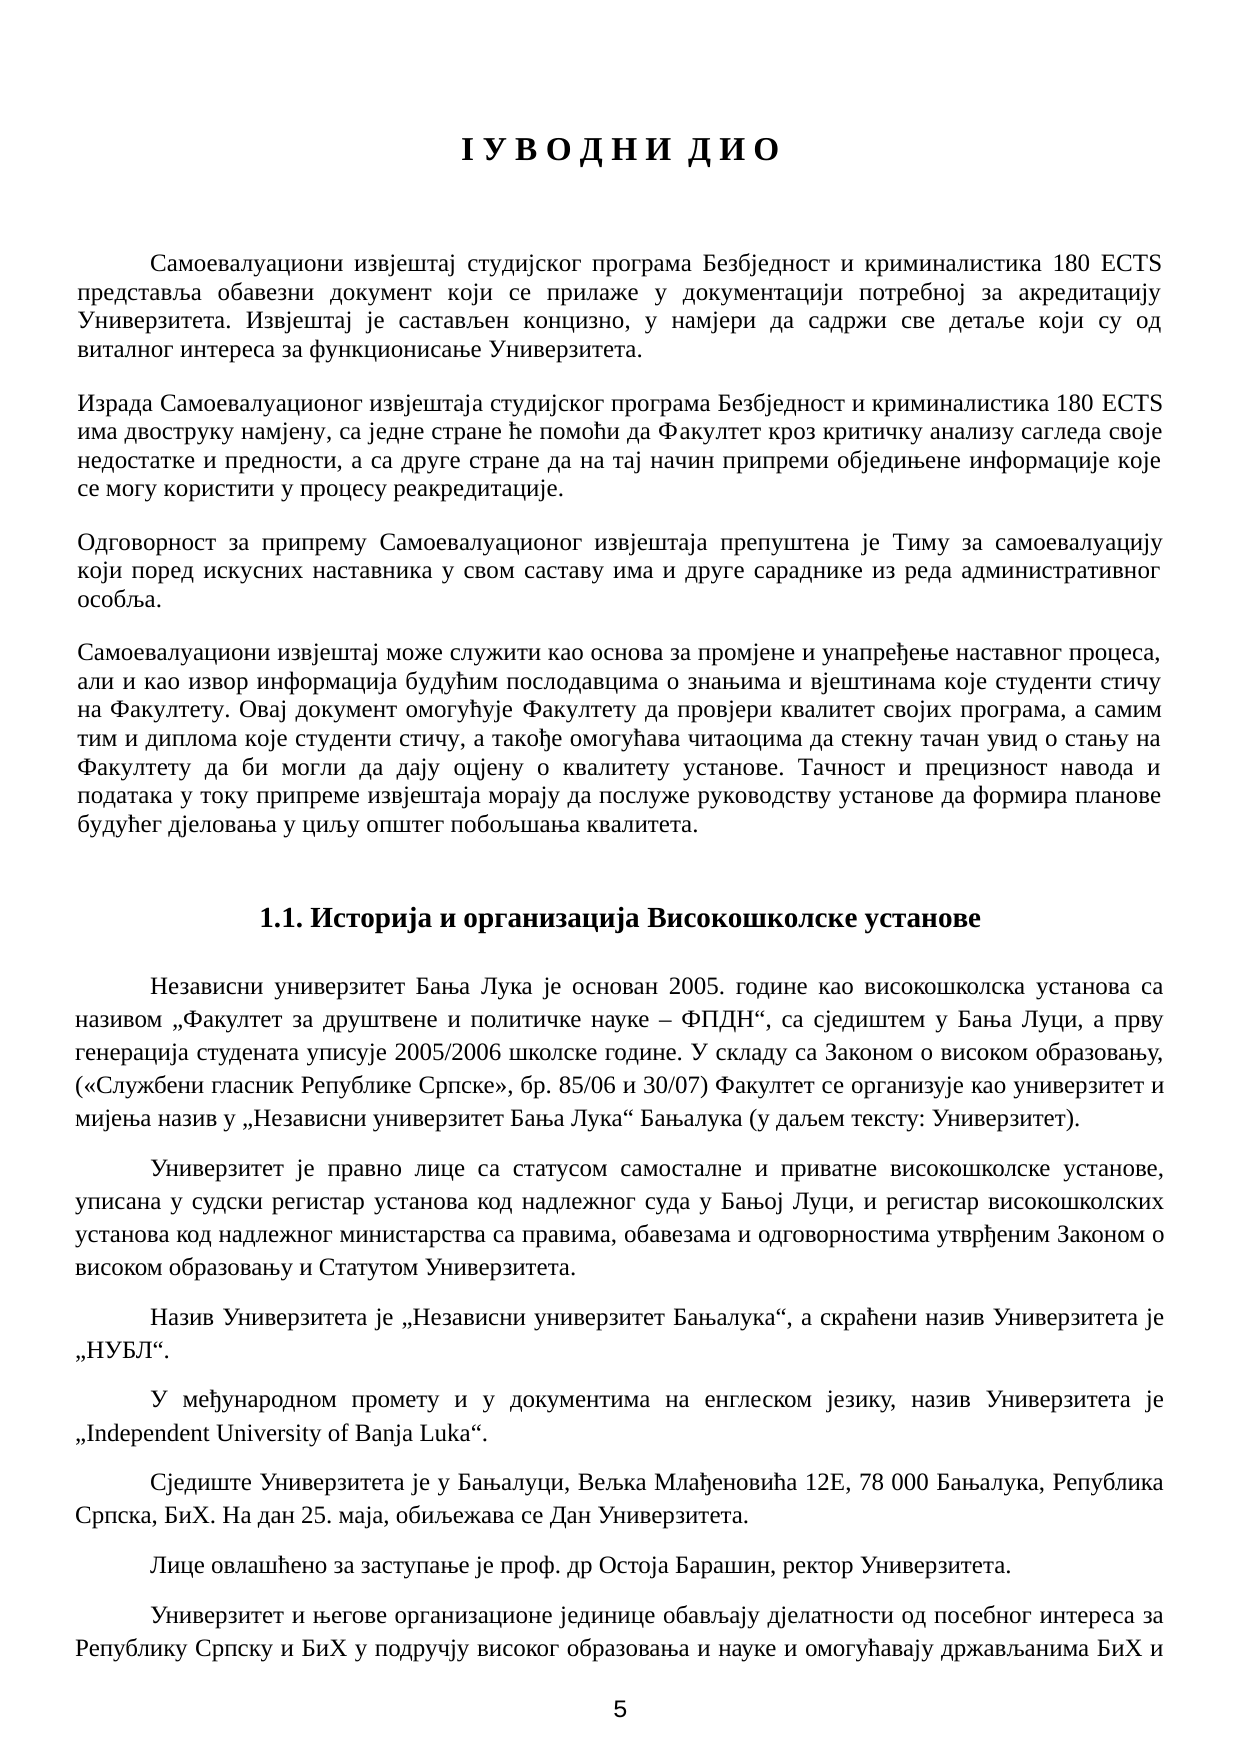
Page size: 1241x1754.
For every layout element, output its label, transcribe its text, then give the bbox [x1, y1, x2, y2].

text Одговорност за припрему Самоевалуационог извјештаја препуштена је Тиму за самоевалуацију који поред искусних наставника у свом саставу има и друге сараднике из реда административног особља. [77, 527, 1163, 613]
text Израда Самоевалуационог извјештаја студијског програма Безбједност и криминалистика 180 ECTS има двоструку намјену, са једне стране ће помоћи да Факултет кроз критичку анализу сагледа своје недостатке и предности, а са друге стране да на тај начин припреми обједињене информације које се могу користити у процесу реакредитације. [77, 388, 1163, 502]
text Лице овлашћено за заступање је проф. др Остоја Барашин, ректор Универзитета. [75, 1550, 1165, 1579]
text Назив Универзитета је „Независни универзитет Бањалука“, а скраћени назив Универзитета је „НУБЛ“. [75, 1302, 1165, 1364]
subtitle 1.1. Историја и организација Високошколске установе [75, 900, 1165, 934]
text Самоевалуациони извјештај студијског програма Безбједност и криминалистика 180 ECTS представља обавезни документ који се прилаже у документацији потребној за акредитацију Универзитета. Извјештај је састављен концизно, у намјери да садржи све детаље који су од виталног интереса за функционисање Универзитета. [77, 249, 1163, 363]
subtitle I У В О Д Н И Д И О [75, 129, 1165, 167]
text Независни универзитет Бања Лука је основан 2005. године као високошколска установа са називом „Факултет за друштвене и политичке науке – ФПДН“, са сједиштем у Бања Луци, а прву генерација студената уписује 2005/2006 школске године. У складу са Законом о високом образовању, («Службени гласник Републике Српске», бр. 85/06 и 30/07) Факултет се организује као универзитет и мијења назив у „Независни универзитет Бања Лука“ Бањалука (у даљем тексту: Универзитет). [75, 971, 1165, 1132]
text Самоевалуациони извјештај може служити као основа за промјене и унапређење наставног процеса, али и као извор информација будућим послодавцима о знањима и вјештинама које студенти стичу на Факултету. Овај документ омогућује Факултету да провјери квалитет својих програма, а самим тим и диплома које студенти стичу, а такође омогућава читаоцима да стекну тачан увид о стању на Факултету да би могли да дају оцјену о квалитету установе. Тачност и прецизност навода и података у току припреме извјештаја морају да послуже руководству установе да формира планове будућег дјеловања у циљу општег побољшања квалитета. [77, 638, 1163, 838]
text У међународном промету и у документима на енглеском језику, назив Универзитета је „Independent University of Banja Luka“. [75, 1384, 1165, 1446]
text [75, 1600, 1165, 1661]
text Сједиште Универзитета је у Бањалуци, Вељка Млађеновића 12Е, 78 000 Бањалука, Република Српска, БиХ. На дан 25. маја, обиљежава се Дан Универзитета. [75, 1467, 1165, 1529]
text Универзитет је правно лице са статусом самосталне и приватне високошколске установе, уписана у судски регистар установа код надлежног суда у Бањој Луци, и регистар високошколских установа код надлежног министарства са правима, обавезама и одговорностима утврђеним Законом о високом образовању и Статутом Универзитета. [75, 1153, 1165, 1281]
